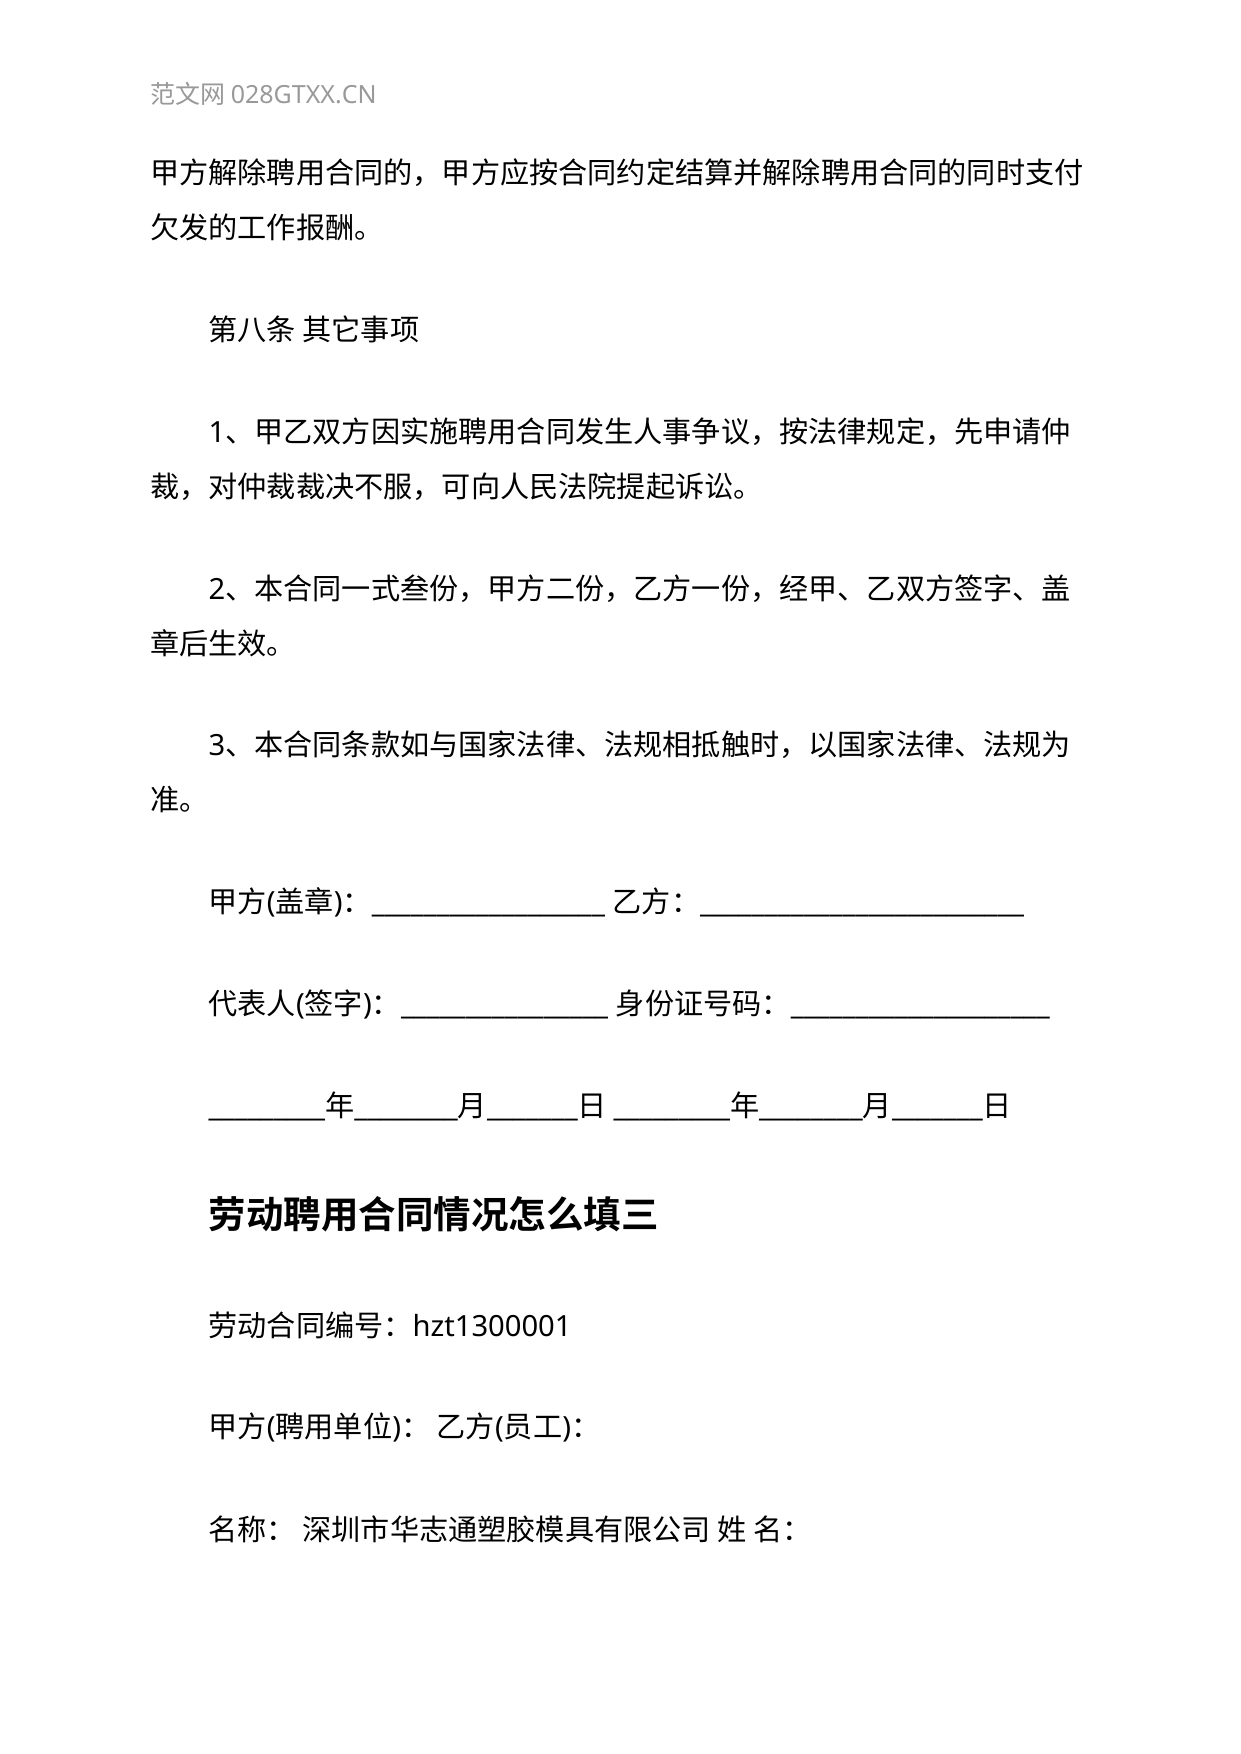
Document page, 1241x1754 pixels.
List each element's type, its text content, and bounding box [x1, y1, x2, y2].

text 甲方(盖章)：__________________ 乙方：_________________________ [150, 879, 1090, 921]
text 名称： 深圳市华志通塑胶模具有限公司 姓 名： [150, 1506, 1090, 1548]
text 2、本合同一式叁份，甲方二份，乙方一份，经甲、乙双方签字、盖章后生效。 [150, 565, 1090, 662]
text 劳动聘用合同情况怎么填三 [150, 1185, 1090, 1239]
text 代表人(签字)：________________ 身份证号码：____________________ [150, 981, 1090, 1023]
text _________年________月_______日 _________年________月_______日 [150, 1083, 1090, 1125]
text 甲方(聘用单位)： 乙方(员工)： [150, 1404, 1090, 1446]
text 第八条 其它事项 [150, 307, 1090, 349]
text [150, 150, 1090, 247]
text 3、本合同条款如与国家法律、法规相抵触时，以国家法律、法规为准。 [150, 722, 1090, 819]
text 劳动合同编号：hzt1300001 [150, 1302, 1090, 1344]
text 1、甲乙双方因实施聘用合同发生人事争议，按法律规定，先申请仲裁，对仲裁裁决不服，可向人民法院提起诉讼。 [150, 408, 1090, 506]
